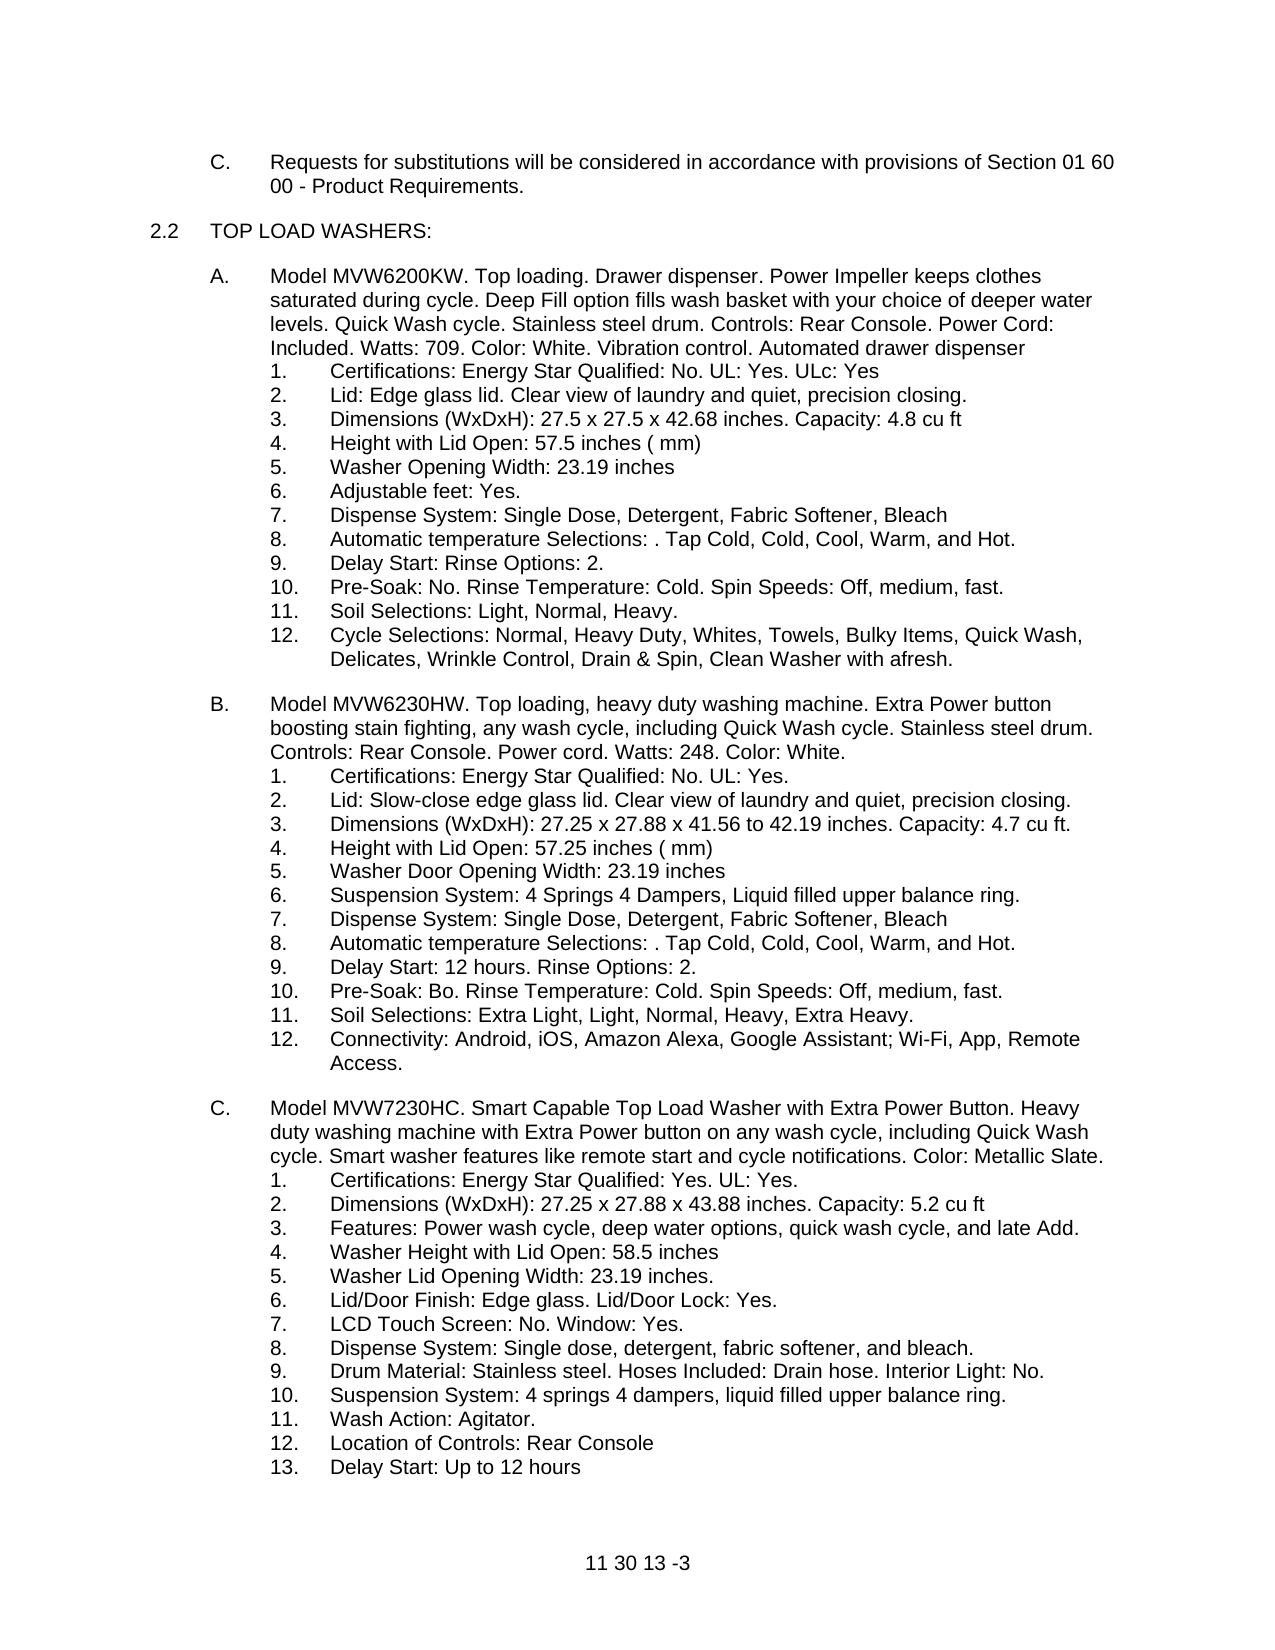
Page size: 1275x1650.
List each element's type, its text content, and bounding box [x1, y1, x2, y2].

list Suspension System: 4 springs 4 dampers, liquid filled upper balance ring. [270, 1383, 1125, 1407]
list Lid: Slow-close edge glass lid. Clear view of laundry and quiet, precision closing. [270, 787, 1125, 811]
list TOP LOAD WASHERS: [150, 219, 1125, 243]
list Washer Height with Lid Open: 58.5 inches [270, 1239, 1125, 1263]
list Lid: Edge glass lid. Clear view of laundry and quiet, precision closing. [270, 383, 1125, 407]
list Automatic temperature Selections: . Tap Cold, Cold, Cool, Warm, and Hot. [270, 931, 1125, 955]
list Model MVW6200KW. Top loading. Drawer dispenser. Power Impeller keeps clothes saturated during cycle. Deep Fill option fills wash basket with your choice of deeper water levels. Quick Wash cycle. Stainless steel drum. Controls: Rear Console. Power Cord: Included. Watts: 709. Color: White. Vibration control. Automated drawer dispenser [210, 263, 1125, 359]
list Connectivity: Android, iOS, Amazon Alexa, Google Assistant; Wi-Fi, App, Remote Access. [270, 1027, 1125, 1075]
list Suspension System: 4 Springs 4 Dampers, Liquid filled upper balance ring. [270, 883, 1125, 907]
list Dispense System: Single dose, detergent, fabric softener, and bleach. [270, 1335, 1125, 1359]
list Delay Start: Rinse Options: 2. [270, 551, 1125, 575]
list Dimensions (WxDxH): 27.25 x 27.88 x 43.88 inches. Capacity: 5.2 cu ft [270, 1192, 1125, 1216]
list Dispense System: Single Dose, Detergent, Fabric Softener, Bleach [270, 907, 1125, 931]
list Washer Door Opening Width: 23.19 inches [270, 859, 1125, 883]
list Location of Controls: Rear Console [270, 1431, 1125, 1455]
list Drum Material: Stainless steel. Hoses Included: Drain hose. Interior Light: No. [270, 1359, 1125, 1383]
list Model MVW6230HW. Top loading, heavy duty washing machine. Extra Power button boosting stain fighting, any wash cycle, including Quick Wash cycle. Stainless steel drum. Controls: Rear Console. Power cord. Watts: 248. Color: White. [210, 692, 1125, 763]
list Washer Lid Opening Width: 23.19 inches. [270, 1263, 1125, 1287]
list Certifications: Energy Star Qualified: No. UL: Yes. ULc: Yes [270, 359, 1125, 383]
list Model MVW7230HC. Smart Capable Top Load Washer with Extra Power Button. Heavy duty washing machine with Extra Power button on any wash cycle, including Quick Wash cycle. Smart washer features like remote start and cycle notifications. Color: Metallic Slate. [210, 1096, 1125, 1168]
list Certifications: Energy Star Qualified: No. UL: Yes. [270, 763, 1125, 787]
list LCD Touch Screen: No. Window: Yes. [270, 1311, 1125, 1335]
list Certifications: Energy Star Qualified: Yes. UL: Yes. [270, 1168, 1125, 1192]
list Dispense System: Single Dose, Detergent, Fabric Softener, Bleach [270, 503, 1125, 527]
list Cycle Selections: Normal, Heavy Duty, Whites, Towels, Bulky Items, Quick Wash, Delicates, Wrinkle Control, Drain & Spin, Clean Washer with afresh. [270, 623, 1125, 671]
list Pre-Soak: Bo. Rinse Temperature: Cold. Spin Speeds: Off, medium, fast. [270, 979, 1125, 1003]
list Adjustable feet: Yes. [270, 479, 1125, 503]
list Wash Action: Agitator. [270, 1407, 1125, 1431]
list Soil Selections: Extra Light, Light, Normal, Heavy, Extra Heavy. [270, 1003, 1125, 1027]
list Height with Lid Open: 57.25 inches ( mm) [270, 835, 1125, 859]
list Delay Start: 12 hours. Rinse Options: 2. [270, 955, 1125, 979]
list Delay Start: Up to 12 hours [270, 1455, 1125, 1479]
list Dimensions (WxDxH): 27.5 x 27.5 x 42.68 inches. Capacity: 4.8 cu ft [270, 407, 1125, 431]
list Soil Selections: Light, Normal, Heavy. [270, 599, 1125, 623]
list Pre-Soak: No. Rinse Temperature: Cold. Spin Speeds: Off, medium, fast. [270, 575, 1125, 599]
list Lid/Door Finish: Edge glass. Lid/Door Lock: Yes. [270, 1287, 1125, 1311]
list Automatic temperature Selections: . Tap Cold, Cold, Cool, Warm, and Hot. [270, 527, 1125, 551]
list Washer Opening Width: 23.19 inches [270, 455, 1125, 479]
list Requests for substitutions will be considered in accordance with provisions of Section 01 60 00 - Product Requirements. [210, 150, 1125, 198]
list Dimensions (WxDxH): 27.25 x 27.88 x 41.56 to 42.19 inches. Capacity: 4.7 cu ft. [270, 811, 1125, 835]
list Features: Power wash cycle, deep water options, quick wash cycle, and late Add. [270, 1216, 1125, 1239]
list Height with Lid Open: 57.5 inches ( mm) [270, 431, 1125, 455]
